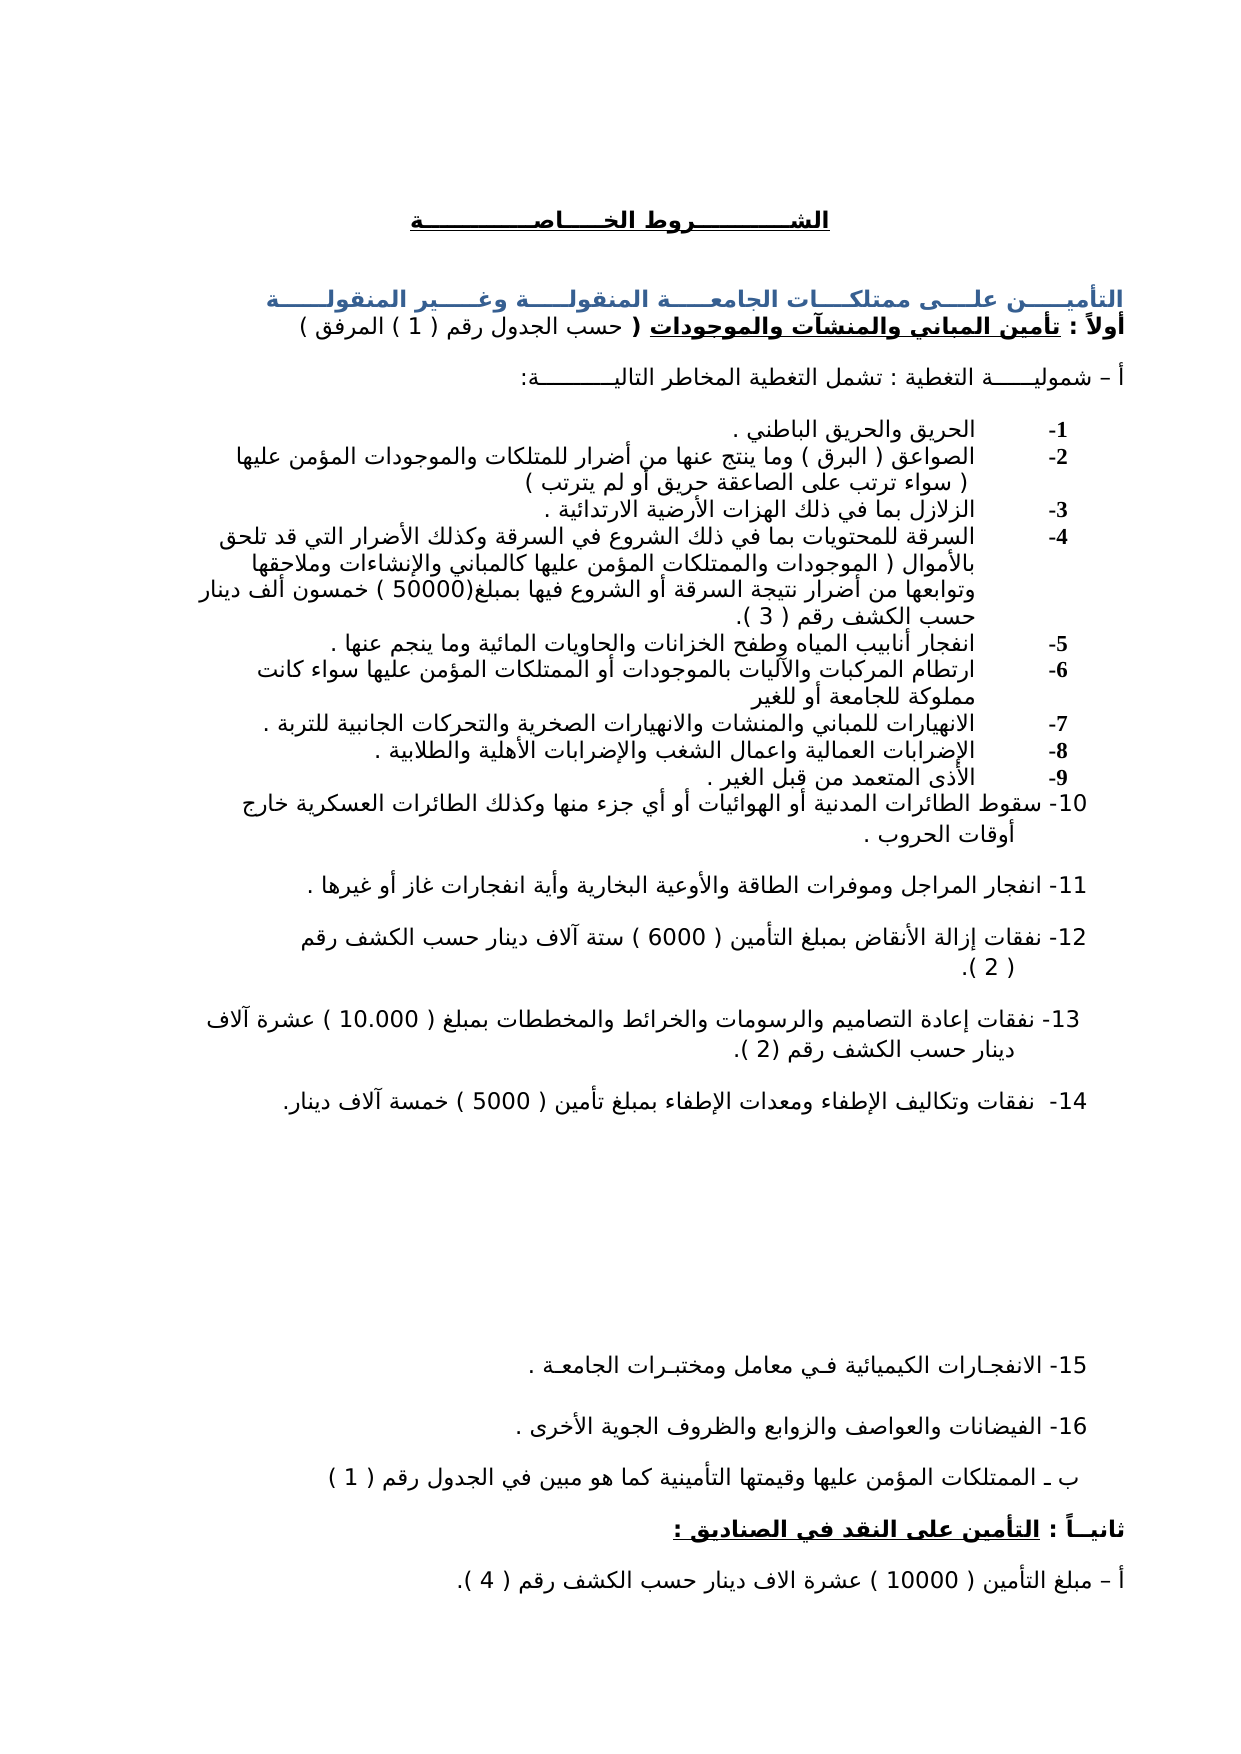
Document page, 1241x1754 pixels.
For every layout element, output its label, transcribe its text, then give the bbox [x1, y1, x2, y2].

text ب ـ الممتلكات المؤمن عليها وقيمتها التأمينية كما هو مبين في الجدول رقم ( 1 ) [187, 1464, 1087, 1491]
text أولاً : تأمين المباني والمنشآت والموجودات ( حسب الجدول رقم ( 1 ) المرفق ) [187, 313, 1125, 340]
text 15- الانفجـارات الكيميائية فـي معامل ومختبـرات الجامعـة . [187, 1352, 1087, 1379]
text 16- الفيضانات والعواصف والزوابع والظروف الجوية الأخرى . [187, 1413, 1087, 1439]
text أ – شموليــــــة التغطية : تشمل التغطية المخاطر التاليـــــــــــة: [187, 364, 1125, 391]
list ارتطام المركبات والآليات بالموجودات أو الممتلكات المؤمن عليها سواء كانت مملوكة للجامعة أو للغير [187, 657, 1048, 710]
text ثانيــاً : التأمين على النقد في الصناديق : [187, 1516, 1125, 1542]
list الأذى المتعمد من قبل الغير . [187, 763, 1048, 790]
text 14- نفقات وتكاليف الإطفاء ومعدات الإطفاء بمبلغ تأمين ( 5000 ) خمسة آلاف دينار. [187, 1088, 1087, 1115]
list الزلازل بما في ذلك الهزات الأرضية الارتدائية . [187, 496, 1048, 523]
text 11- انفجار المراجل وموفرات الطاقة والأوعية البخارية وأية انفجارات غاز أو غيرها . [187, 872, 1087, 899]
subtitle الشــــــــــــروط الخـــــاصــــــــــــــة [187, 207, 1053, 233]
list انفجار أنابيب المياه وطفح الخزانات والحاويات المائية وما ينجم عنها . [187, 630, 1048, 657]
list السرقة للمحتويات بما في ذلك الشروع في السرقة وكذلك الأضرار التي قد تلحق بالأموال ( الموجودات والممتلكات المؤمن عليها كالمباني والإنشاءات وملاحقها وتوابعها من أضرار نتيجة السرقة أو الشروع فيها بمبلغ(50000 ) خمسون ألف دينار حسب الكشف رقم ( 3 ). [187, 523, 1048, 630]
text أ – مبلغ التأمين ( 10000 ) عشرة الاف دينار حسب الكشف رقم ( 4 ). [187, 1567, 1125, 1594]
text 10- سقوط الطائرات المدنية أو الهوائيات أو أي جزء منها وكذلك الطائرات العسكرية خارج أوقات الحروب . [187, 790, 1087, 848]
list الانهيارات للمباني والمنشات والانهيارات الصخرية والتحركات الجانبية للتربة . [187, 710, 1048, 737]
text 12- نفقات إزالة الأنقاض بمبلغ التأمين ( 6000 ) ستة آلاف دينار حسب الكشف رقم ( 2 ). [187, 924, 1087, 981]
list الحريق والحريق الباطني . [187, 416, 1048, 443]
text 13- نفقات إعادة التصاميم والرسومات والخرائط والمخططات بمبلغ ( 10.000 ) عشرة آلاف دينار حسب الكشف رقم (2 ). [187, 1006, 1087, 1063]
list الصواعق ( البرق ) وما ينتج عنها من أضرار للمتلكات والموجودات المؤمن عليها ( سواء ترتب على الصاعقة حريق أو لم يترتب ) [187, 443, 1048, 496]
list الإضرابات العمالية واعمال الشغب والإضرابات الأهلية والطلابية . [187, 737, 1048, 763]
subtitle التأميـــــن علــــى ممتلكــــات الجامعـــــة المنقولـــــة وغـــــير المنقولــــــة [187, 286, 1125, 313]
